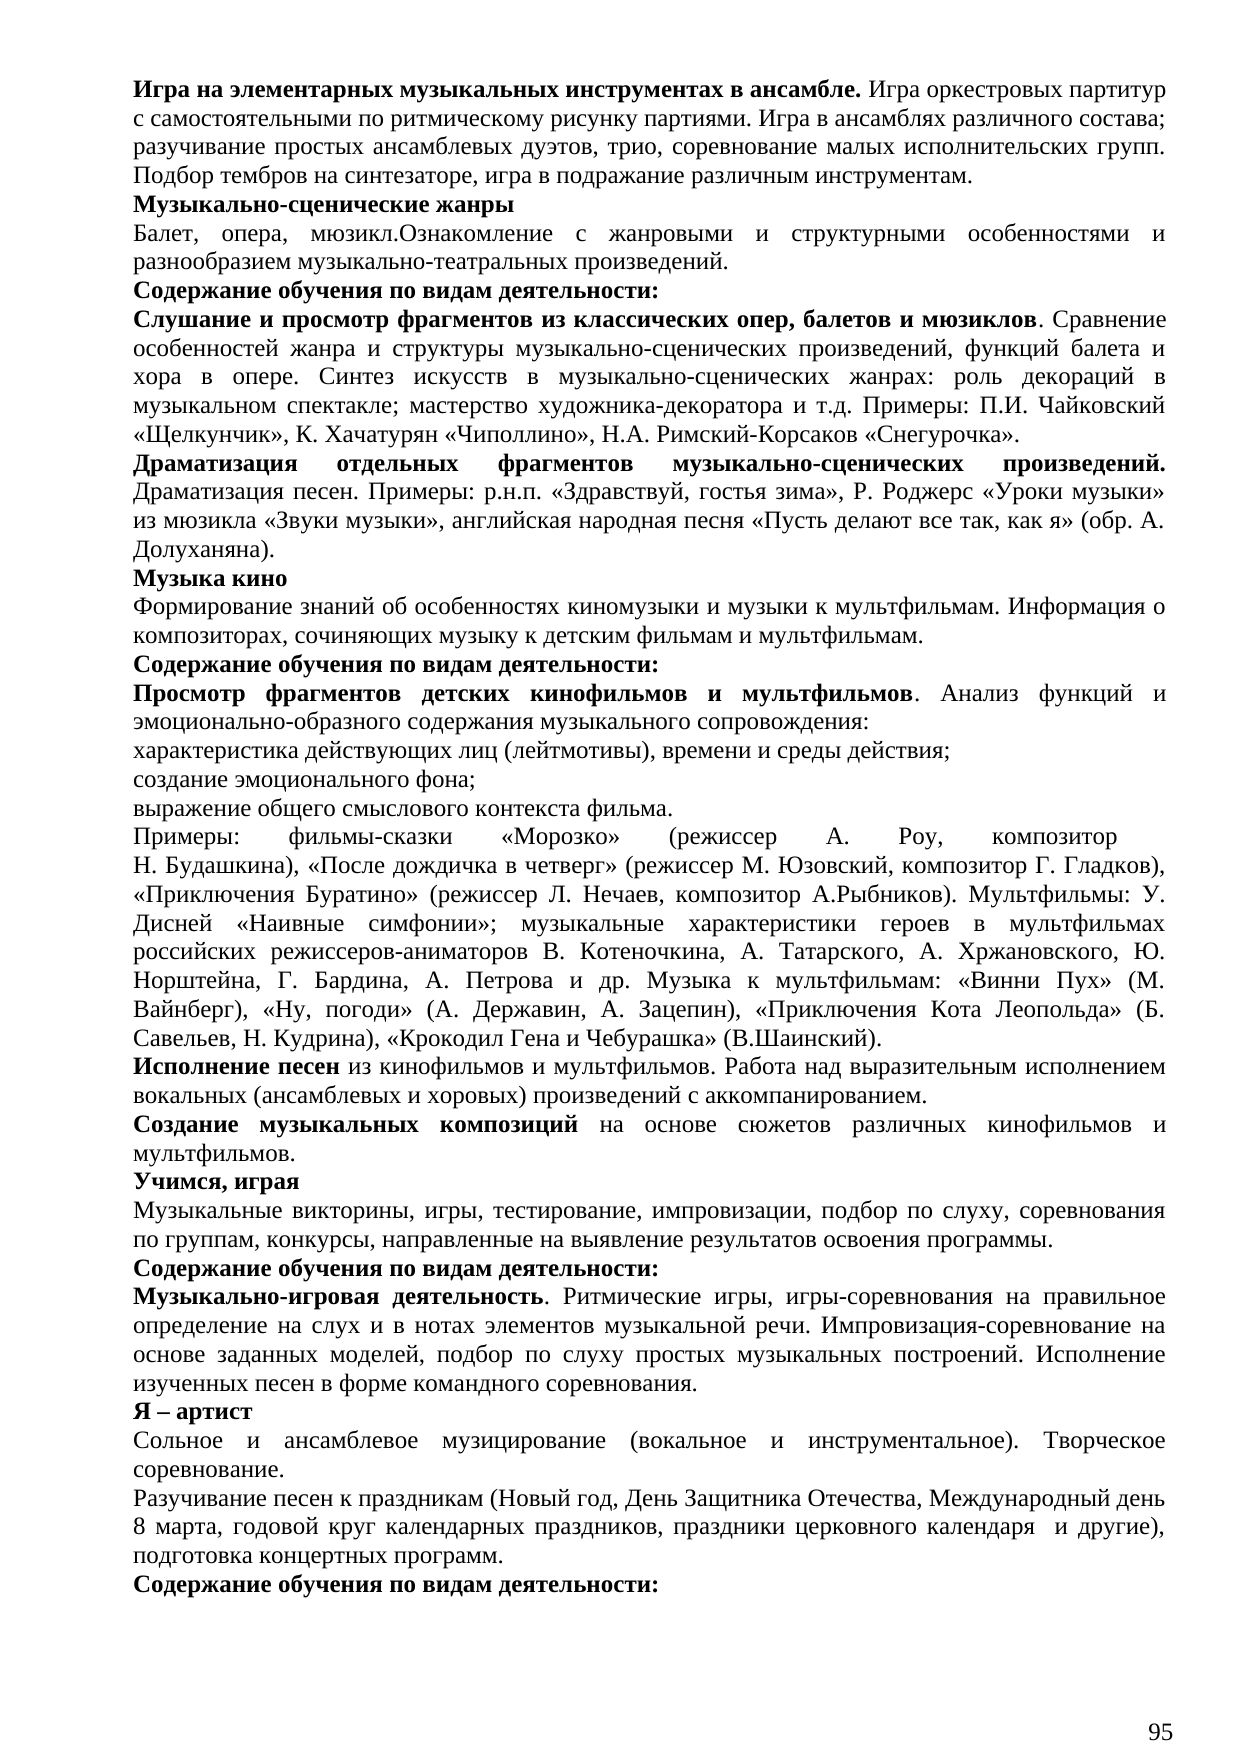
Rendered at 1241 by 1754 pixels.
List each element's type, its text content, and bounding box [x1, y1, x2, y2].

text Разучивание песен к праздникам (Новый год, День Защитника Отечества, Международный день 8 марта, годовой круг календарных праздников, праздники церковного календаря и другие), подготовка концертных программ. [133, 1483, 1167, 1569]
text Слушание и просмотр фрагментов из классических опер, балетов и мюзиклов. Сравнение особенностей жанра и структуры музыкально-сценических произведений, функций балета и хора в опере. Синтез искусств в музыкально-сценических жанрах: роль декораций в музыкальном спектакле; мастерство художника-декоратора и т.д. Примеры: П.И. Чайковский «Щелкунчик», К. Хачатурян «Чиполлино», Н.А. Римский-Корсаков «Снегурочка». [133, 304, 1167, 448]
text Музыкально-сценические жанры [133, 189, 1167, 218]
text Я – артист [133, 1396, 1167, 1425]
text Содержание обучения по видам деятельности: [133, 1569, 1167, 1598]
text Формирование знаний об особенностях киномузыки и музыки к мультфильмам. Информация о композиторах, сочиняющих музыку к детским фильмам и мультфильмам. [133, 591, 1167, 649]
text Просмотр фрагментов детских кинофильмов и мультфильмов. Анализ функций и эмоционально-образного содержания музыкального сопровождения: [133, 678, 1167, 735]
text Игра на элементарных музыкальных инструментах в ансамбле. Игра оркестровых партитур с самостоятельными по ритмическому рисунку партиями. Игра в ансамблях различного состава; разучивание простых ансамблевых дуэтов, трио, соревнование малых исполнительских групп. Подбор тембров на синтезаторе, игра в подражание различным инструментам. [133, 74, 1167, 189]
text Балет, опера, мюзикл.Ознакомление с жанровыми и структурными особенностями и разнообразием музыкально-театральных произведений. [133, 218, 1167, 275]
text Музыкальные викторины, игры, тестирование, импровизации, подбор по слуху, соревнования по группам, конкурсы, направленные на выявление результатов освоения программы. [133, 1195, 1167, 1253]
text выражение общего смыслового контекста фильма. [133, 793, 1167, 821]
text Учимся, играя [133, 1166, 1167, 1195]
text Музыкально-игровая деятельность. Ритмические игры, игры-соревнования на правильное определение на слух и в нотах элементов музыкальной речи. Импровизация-соревнование на основе заданных моделей, подбор по слуху простых музыкальных построений. Исполнение изученных песен в форме командного соревнования. [133, 1281, 1167, 1396]
text Драматизация отдельных фрагментов музыкально-сценических произведений. Драматизация песен. Примеры: р.н.п. «Здравствуй, гостья зима», Р. Роджерс «Уроки музыки» из мюзикла «Звуки музыки», английская народная песня «Пусть делают все так, как я» (обр. А. Долуханяна). [133, 448, 1167, 563]
text характеристика действующих лиц (лейтмотивы), времени и среды действия; [133, 735, 1167, 764]
text создание эмоционального фона; [133, 764, 1167, 793]
text Примеры: фильмы-сказки «Морозко» (режиссер А. Роу, композитор Н. Будашкина), «После дождичка в четверг» (режиссер М. Юзовский, композитор Г. Гладков), «Приключения Буратино» (режиссер Л. Нечаев, композитор А.Рыбников). Мультфильмы: У. Дисней «Наивные симфонии»; музыкальные характеристики героев в мультфильмах российских режиссеров-аниматоров В. Котеночкина, А. Татарского, А. Хржановского, Ю. Норштейна, Г. Бардина, А. Петрова и др. Музыка к мультфильмам: «Винни Пух» (М. Вайнберг), «Ну, погоди» (А. Державин, А. Зацепин), «Приключения Кота Леопольда» (Б. Савельев, Н. Кудрина), «Крокодил Гена и Чебурашка» (В.Шаинский). [133, 821, 1167, 1051]
text Содержание обучения по видам деятельности: [133, 649, 1167, 678]
text Содержание обучения по видам деятельности: [133, 1253, 1167, 1281]
text Содержание обучения по видам деятельности: [133, 275, 1167, 304]
text Исполнение песен из кинофильмов и мультфильмов. Работа над выразительным исполнением вокальных (ансамблевых и хоровых) произведений с аккомпанированием. [133, 1051, 1167, 1109]
text Создание музыкальных композиций на основе сюжетов различных кинофильмов и мультфильмов. [133, 1109, 1167, 1166]
text Сольное и ансамблевое музицирование (вокальное и инструментальное). Творческое соревнование. [133, 1425, 1167, 1483]
text Музыка кино [133, 563, 1167, 591]
